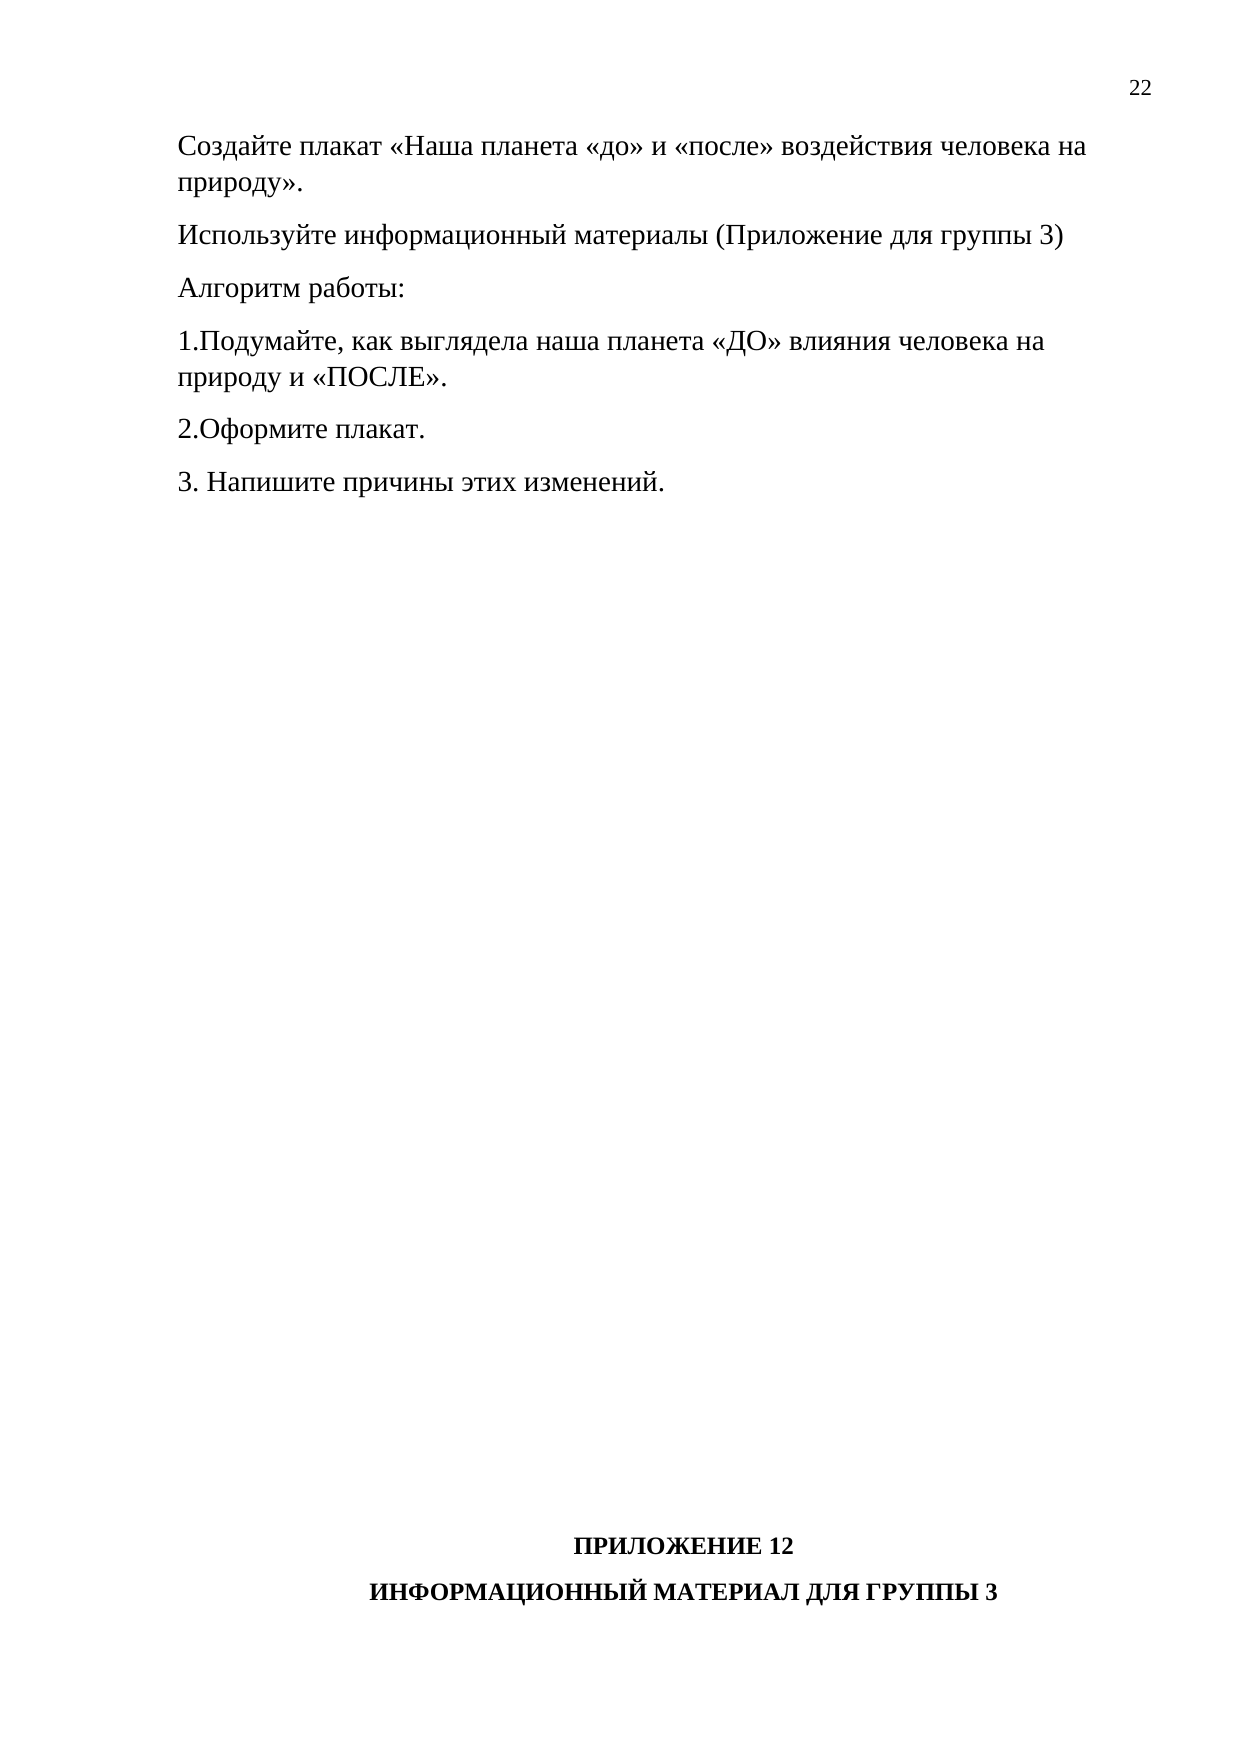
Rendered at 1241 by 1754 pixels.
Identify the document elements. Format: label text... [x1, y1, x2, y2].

text ИНФОРМАЦИОННЫЙ МАТЕРИАЛ ДЛЯ ГРУППЫ 3 [215, 1577, 1152, 1606]
text 3. Напишите причины этих изменений. [177, 464, 1152, 498]
text Используйте информационный материалы (Приложение для группы 3) [177, 217, 1152, 251]
text 2.Оформите плакат. [177, 412, 1152, 445]
text Алгоритм работы: [177, 270, 1152, 303]
text 1.Подумайте, как выглядела наша планета «ДО» влияния человека на природу и «ПОСЛЕ». [177, 323, 1152, 392]
text Создайте плакат «Наша планета «до» и «после» воздействия человека на природу». [177, 128, 1152, 198]
text ПРИЛОЖЕНИЕ 12 [215, 1531, 1152, 1560]
